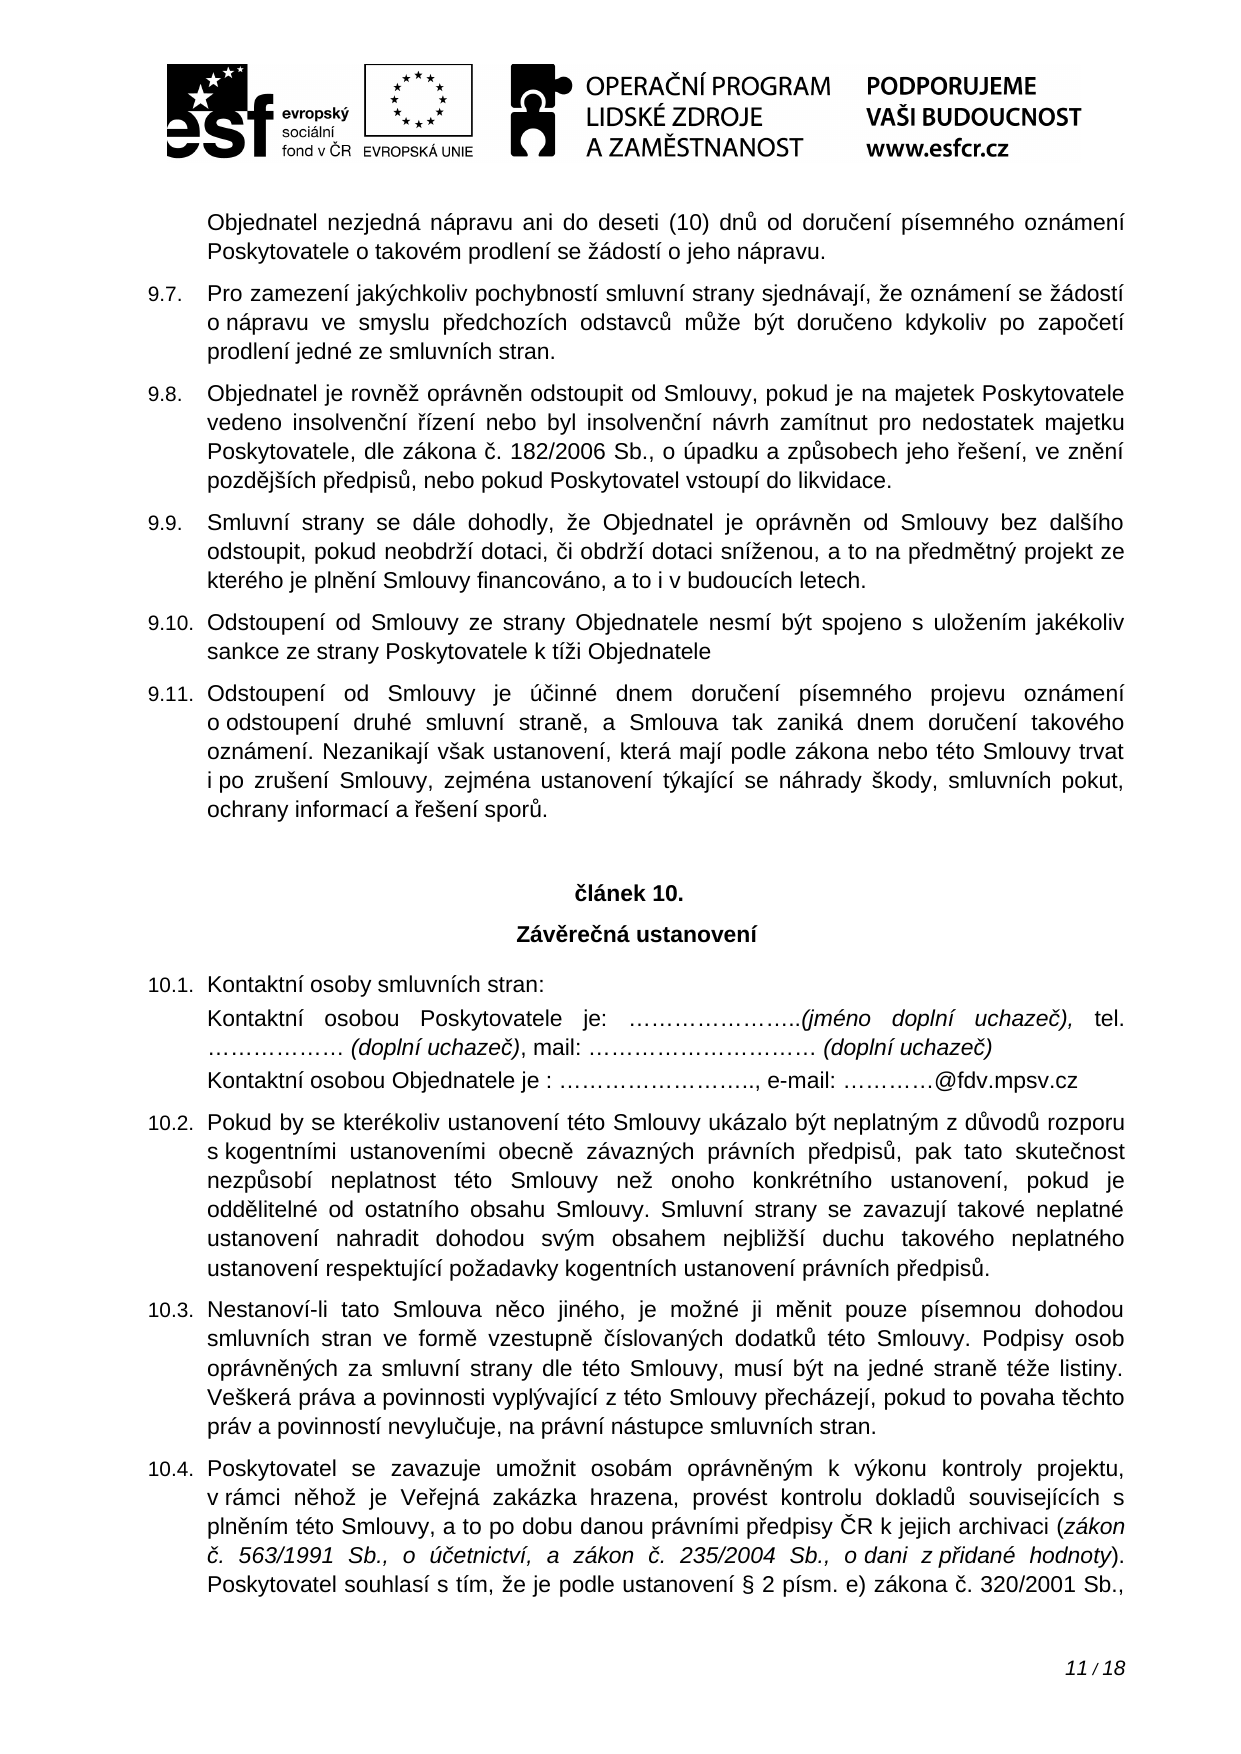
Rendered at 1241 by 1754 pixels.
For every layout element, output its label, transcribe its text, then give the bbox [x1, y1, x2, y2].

list Kontaktní osobou Objednatele je : …………………….., e-mail: …………@fdv.mpsv.cz [207, 1065, 1125, 1094]
list Nestanoví-li tato Smlouva něco jiného, je možné ji měnit pouze písemnou dohodou smluvních stran ve formě vzestupně číslovaných dodatků této Smlouvy. Podpisy osob oprávněných za smluvní strany dle této Smlouvy, musí být na jedné straně téže listiny. Veškerá práva a povinnosti vyplývající z této Smlouvy přecházejí, pokud to povaha těchto práv a povinností nevylučuje, na právní nástupce smluvních stran. [148, 1294, 1125, 1440]
list Odstoupení od Smlouvy ze strany Objednatele nesmí být spojeno s uložením jakékoliv sankce ze strany Poskytovatele k tíži Objednatele [148, 607, 1125, 665]
list Kontaktní osoby smluvních stran: [148, 969, 1125, 998]
list Kontaktní osobou Poskytovatele je: …………………..(jméno doplní uchazeč), tel. ……………… (doplní uchazeč), mail: ………………………… (doplní uchazeč) [207, 1003, 1125, 1061]
picture [167, 64, 1082, 163]
text Závěrečná ustanovení [148, 919, 1125, 948]
list Pro zamezení jakýchkoliv pochybností smluvní strany sjednávají, že oznámení se žádostí o nápravu ve smyslu předchozích odstavců může být doručeno kdykoliv po započetí prodlení jedné ze smluvních stran. [148, 278, 1125, 365]
list Objednatel je rovněž oprávněn odstoupit od Smlouvy, pokud je na majetek Poskytovatele vedeno insolvenční řízení nebo byl insolvenční návrh zamítnut pro nedostatek majetku Poskytovatele, dle zákona č. 182/2006 Sb., o úpadku a způsobech jeho řešení, ve znění pozdějších předpisů, nebo pokud Poskytovatel vstoupí do likvidace. [148, 378, 1125, 494]
list Smluvní strany se dále dohodly, že Objednatel je oprávněn od Smlouvy bez dalšího odstoupit, pokud neobdrží dotaci, či obdrží dotaci sníženou, a to na předmětný projekt ze kterého je plnění Smlouvy financováno, a to i v budoucích letech. [148, 507, 1125, 594]
list Odstoupení od Smlouvy je účinné dnem doručení písemného projevu oznámení o odstoupení druhé smluvní straně, a Smlouva tak zaniká dnem doručení takového oznámení. Nezanikají však ustanovení, která mají podle zákona nebo této Smlouvy trvat i po zrušení Smlouvy, zejména ustanovení týkající se náhrady škody, smluvních pokut, ochrany informací a řešení sporů. [148, 678, 1125, 823]
list Pokud by se kterékoliv ustanovení této Smlouvy ukázalo být neplatným z důvodů rozporu s kogentními ustanoveními obecně závazných právních předpisů, pak tato skutečnost nezpůsobí neplatnost této Smlouvy než onoho konkrétního ustanovení, pokud je oddělitelné od ostatního obsahu Smlouvy. Smluvní strany se zavazují takové neplatné ustanovení nahradit dohodou svým obsahem nejbližší duchu takového neplatného ustanovení respektující požadavky kogentních ustanovení právních předpisů. [148, 1107, 1125, 1282]
